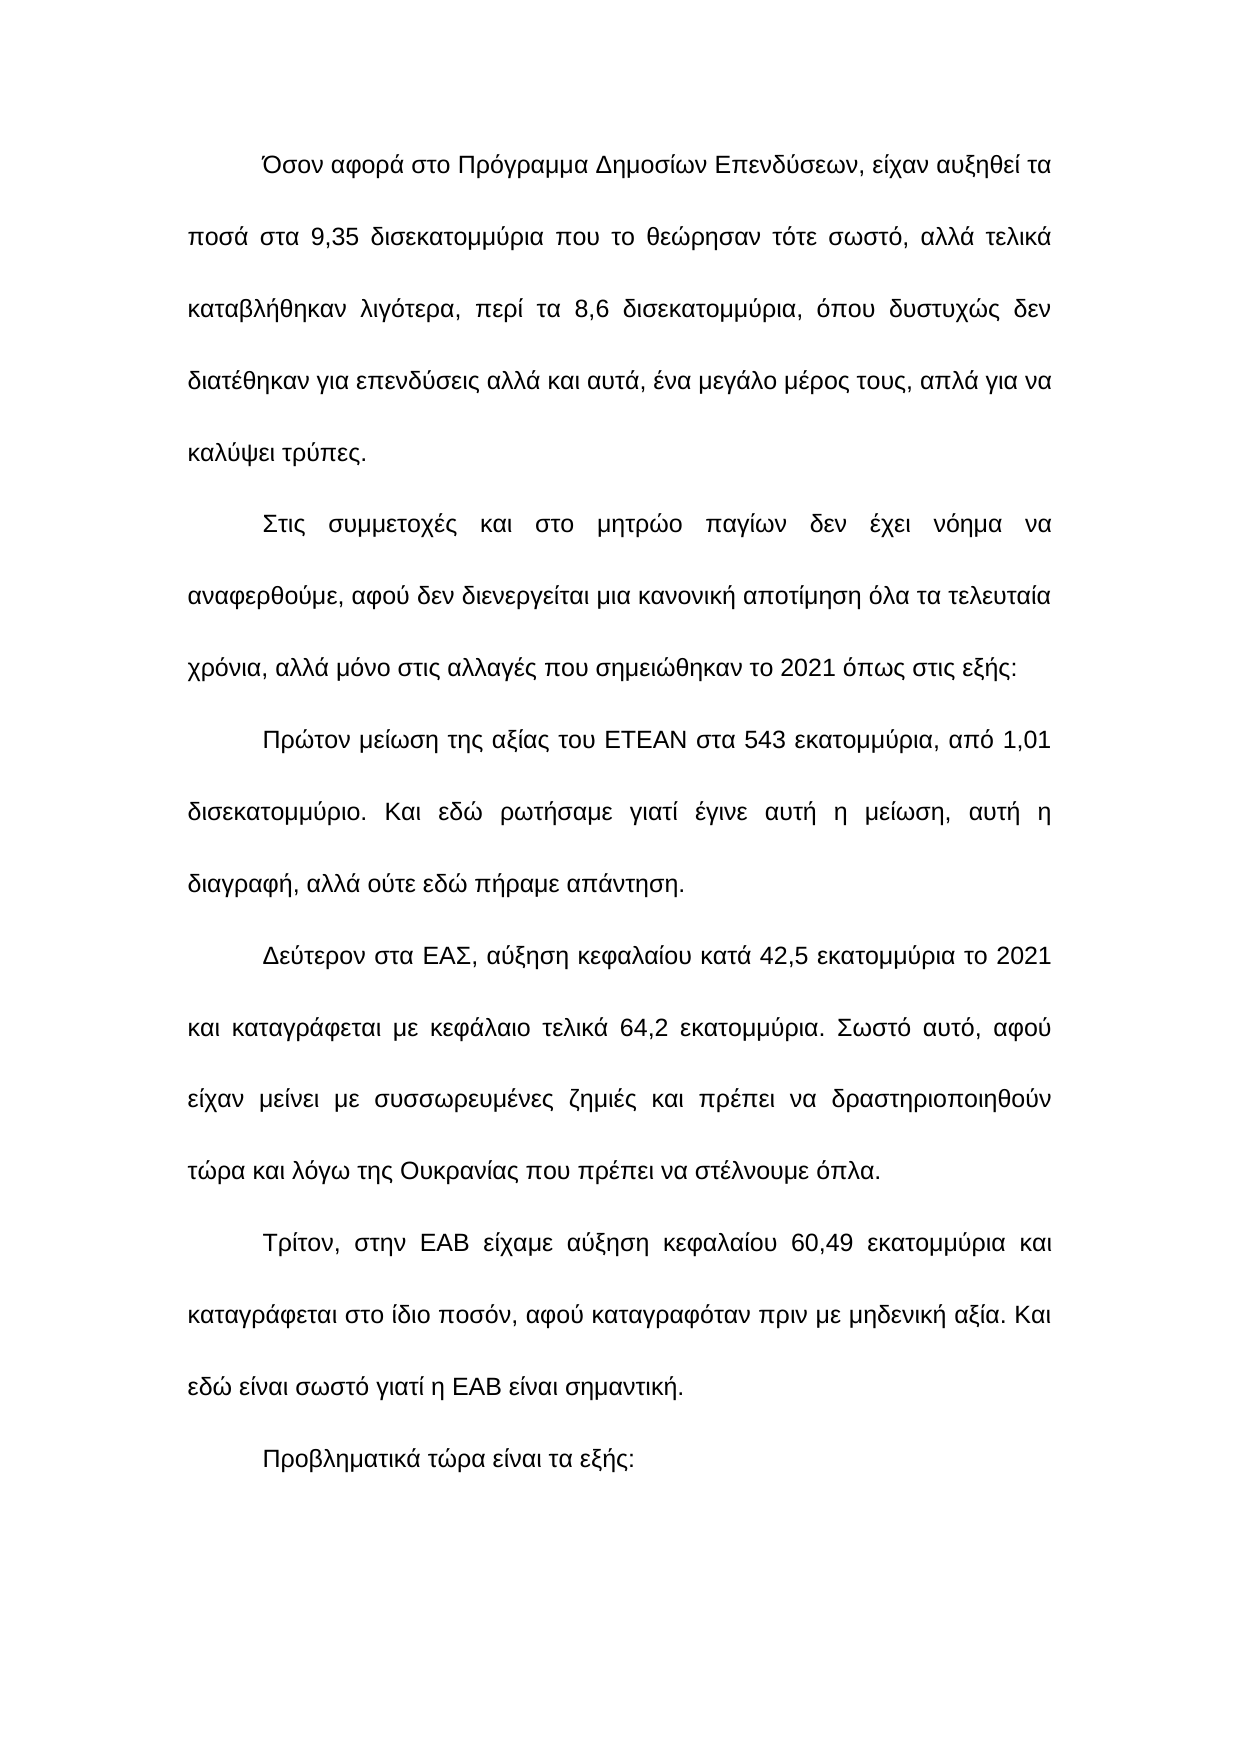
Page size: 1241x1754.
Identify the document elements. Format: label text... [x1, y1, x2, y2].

text Προβληματικά τώρα είναι τα εξής: [187, 1444, 1053, 1472]
text Όσον αφορά στο Πρόγραμμα Δημοσίων Επενδύσεων, είχαν αυξηθεί τα ποσά στα 9,35 δισεκατομμύρια που το θεώρησαν τότε σωστό, αλλά τελικά καταβλήθηκαν λιγότερα, περί τα 8,6 δισεκατομμύρια, όπου δυστυχώς δεν διατέθηκαν για επενδύσεις αλλά και αυτά, ένα μεγάλο μέρος τους, απλά για να καλύψει τρύπες. [187, 150, 1053, 466]
text Στις συμμετοχές και στο μητρώο παγίων δεν έχει νόημα να αναφερθούμε, αφού δεν διενεργείται μια κανονική αποτίμηση όλα τα τελευταία χρόνια, αλλά μόνο στις αλλαγές που σημειώθηκαν το 2021 όπως στις εξής: [187, 509, 1053, 682]
text Πρώτον μείωση της αξίας του ΕΤΕΑΝ στα 543 εκατομμύρια, από 1,01 δισεκατομμύριο. Και εδώ ρωτήσαμε γιατί έγινε αυτή η μείωση, αυτή η διαγραφή, αλλά ούτε εδώ πήραμε απάντηση. [187, 725, 1053, 897]
text Δεύτερον στα ΕΑΣ, αύξηση κεφαλαίου κατά 42,5 εκατομμύρια το 2021 και καταγράφεται με κεφάλαιο τελικά 64,2 εκατομμύρια. Σωστό αυτό, αφού είχαν μείνει με συσσωρευμένες ζημιές και πρέπει να δραστηριοποιηθούν τώρα και λόγω της Ουκρανίας που πρέπει να στέλνουμε όπλα. [187, 941, 1053, 1185]
text Τρίτον, στην ΕΑΒ είχαμε αύξηση κεφαλαίου 60,49 εκατομμύρια και καταγράφεται στο ίδιο ποσόν, αφού καταγραφόταν πριν με μηδενική αξία. Και εδώ είναι σωστό γιατί η ΕΑΒ είναι σημαντική. [187, 1228, 1053, 1401]
